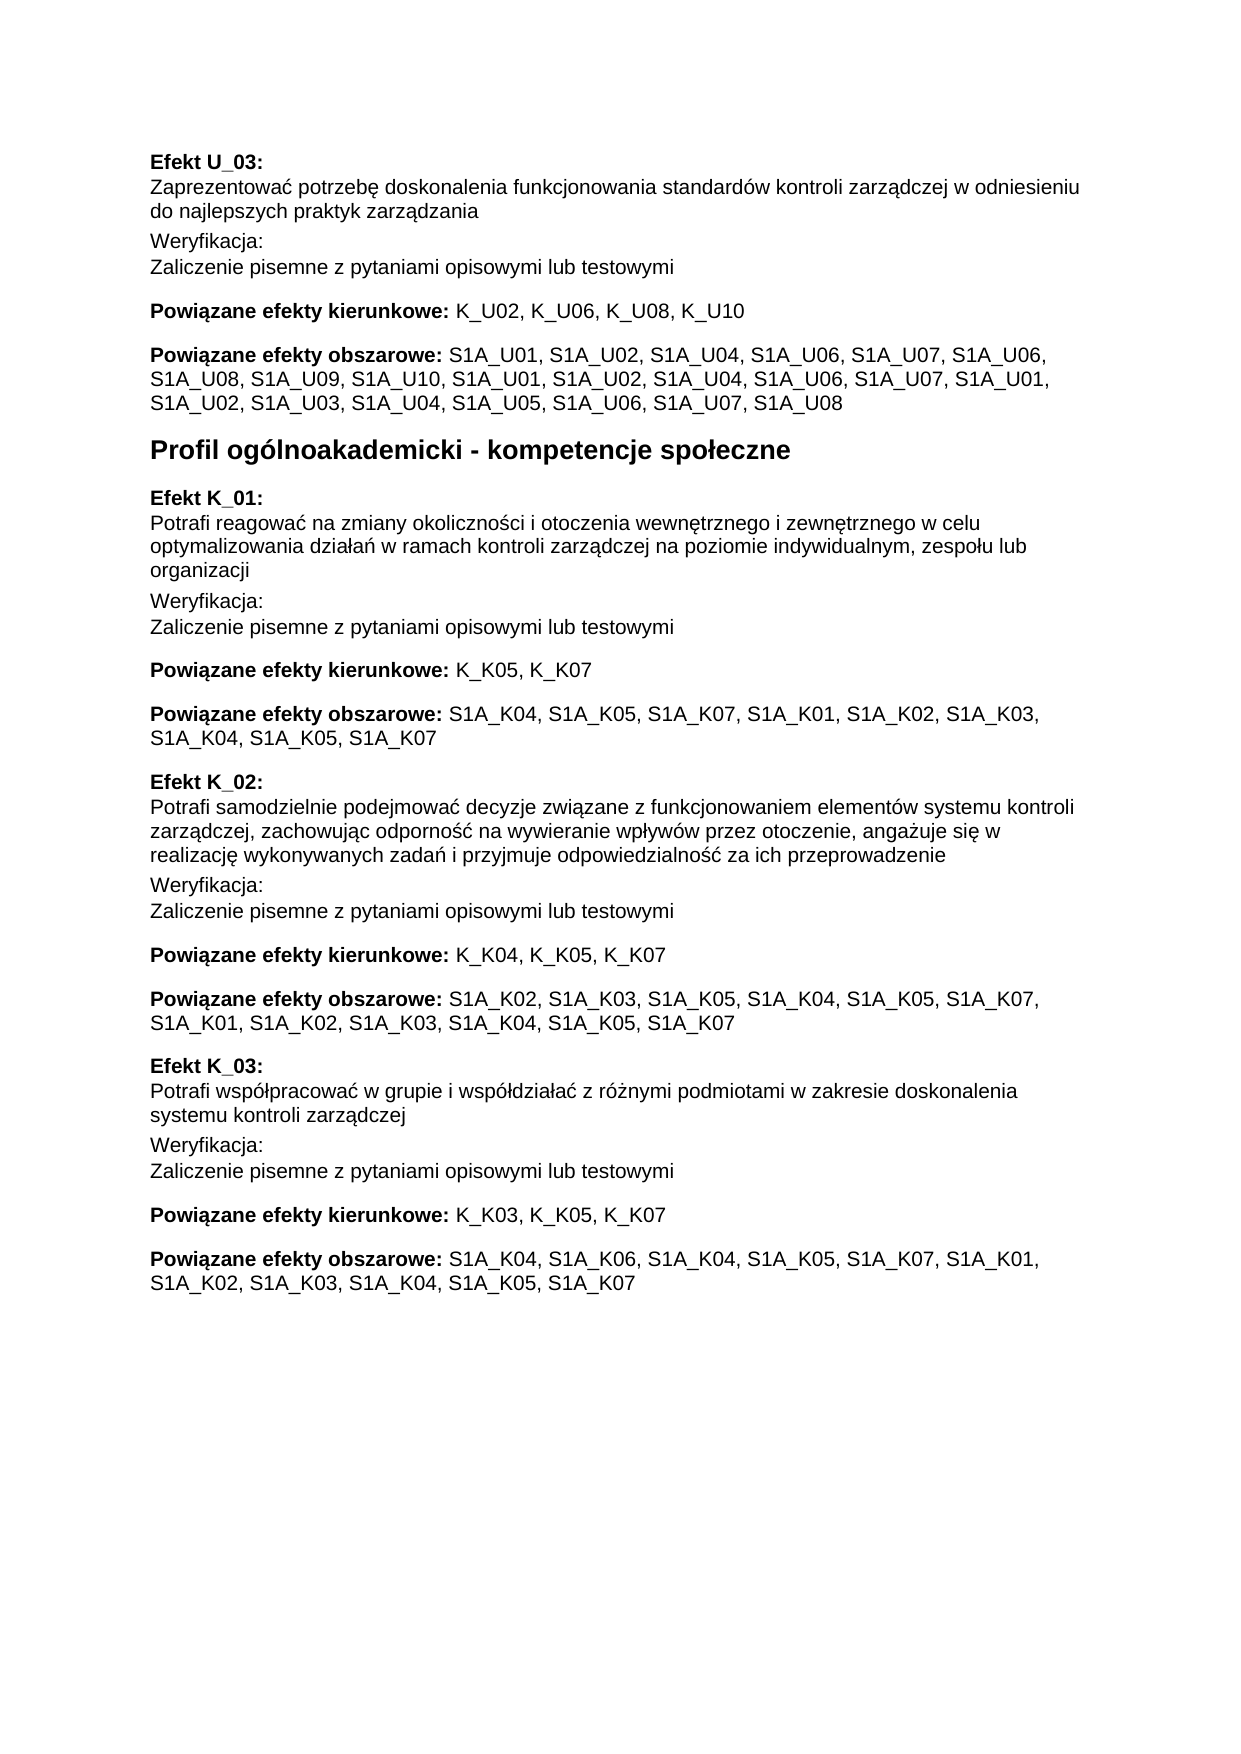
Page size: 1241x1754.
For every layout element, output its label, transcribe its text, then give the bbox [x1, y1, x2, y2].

text Zaprezentować potrzebę doskonalenia funkcjonowania standardów kontroli zarządczej w odniesieniu do najlepszych praktyk zarządzania [150, 175, 1090, 223]
text Powiązane efekty kierunkowe: K_K03, K_K05, K_K07 [150, 1203, 1090, 1227]
text Potrafi reagować na zmiany okoliczności i otoczenia wewnętrznego i zewnętrznego w celu optymalizowania działań w ramach kontroli zarządczej na poziomie indywidualnym, zespołu lub organizacji [150, 510, 1090, 582]
text Powiązane efekty kierunkowe: K_K04, K_K05, K_K07 [150, 943, 1090, 967]
text Weryfikacja: [150, 588, 1090, 612]
text Zaliczenie pisemne z pytaniami opisowymi lub testowymi [150, 899, 1090, 923]
text Weryfikacja: [150, 1133, 1090, 1157]
text Weryfikacja: [150, 873, 1090, 897]
subtitle Profil ogólnoakademicki - kompetencje społeczne [150, 434, 1090, 466]
text Efekt U_03: [150, 150, 1090, 174]
text Potrafi współpracować w grupie i współdziałać z różnymi podmiotami w zakresie doskonalenia systemu kontroli zarządczej [150, 1079, 1090, 1127]
text Powiązane efekty obszarowe: S1A_K04, S1A_K06, S1A_K04, S1A_K05, S1A_K07, S1A_K01, S1A_K02, S1A_K03, S1A_K04, S1A_K05, S1A_K07 [150, 1247, 1090, 1295]
text Powiązane efekty obszarowe: S1A_K04, S1A_K05, S1A_K07, S1A_K01, S1A_K02, S1A_K03, S1A_K04, S1A_K05, S1A_K07 [150, 702, 1090, 750]
text Potrafi samodzielnie podejmować decyzje związane z funkcjonowaniem elementów systemu kontroli zarządczej, zachowując odporność na wywieranie wpływów przez otoczenie, angażuje się w realizację wykonywanych zadań i przyjmuje odpowiedzialność za ich przeprowadzenie [150, 795, 1090, 867]
text Powiązane efekty obszarowe: S1A_K02, S1A_K03, S1A_K05, S1A_K04, S1A_K05, S1A_K07, S1A_K01, S1A_K02, S1A_K03, S1A_K04, S1A_K05, S1A_K07 [150, 986, 1090, 1034]
text Powiązane efekty kierunkowe: K_U02, K_U06, K_U08, K_U10 [150, 299, 1090, 323]
text Efekt K_02: [150, 770, 1090, 794]
text Zaliczenie pisemne z pytaniami opisowymi lub testowymi [150, 1159, 1090, 1183]
text Efekt K_01: [150, 485, 1090, 509]
text Zaliczenie pisemne z pytaniami opisowymi lub testowymi [150, 255, 1090, 279]
text Powiązane efekty kierunkowe: K_K05, K_K07 [150, 658, 1090, 682]
text Zaliczenie pisemne z pytaniami opisowymi lub testowymi [150, 614, 1090, 638]
text Efekt K_03: [150, 1054, 1090, 1078]
text Weryfikacja: [150, 229, 1090, 253]
